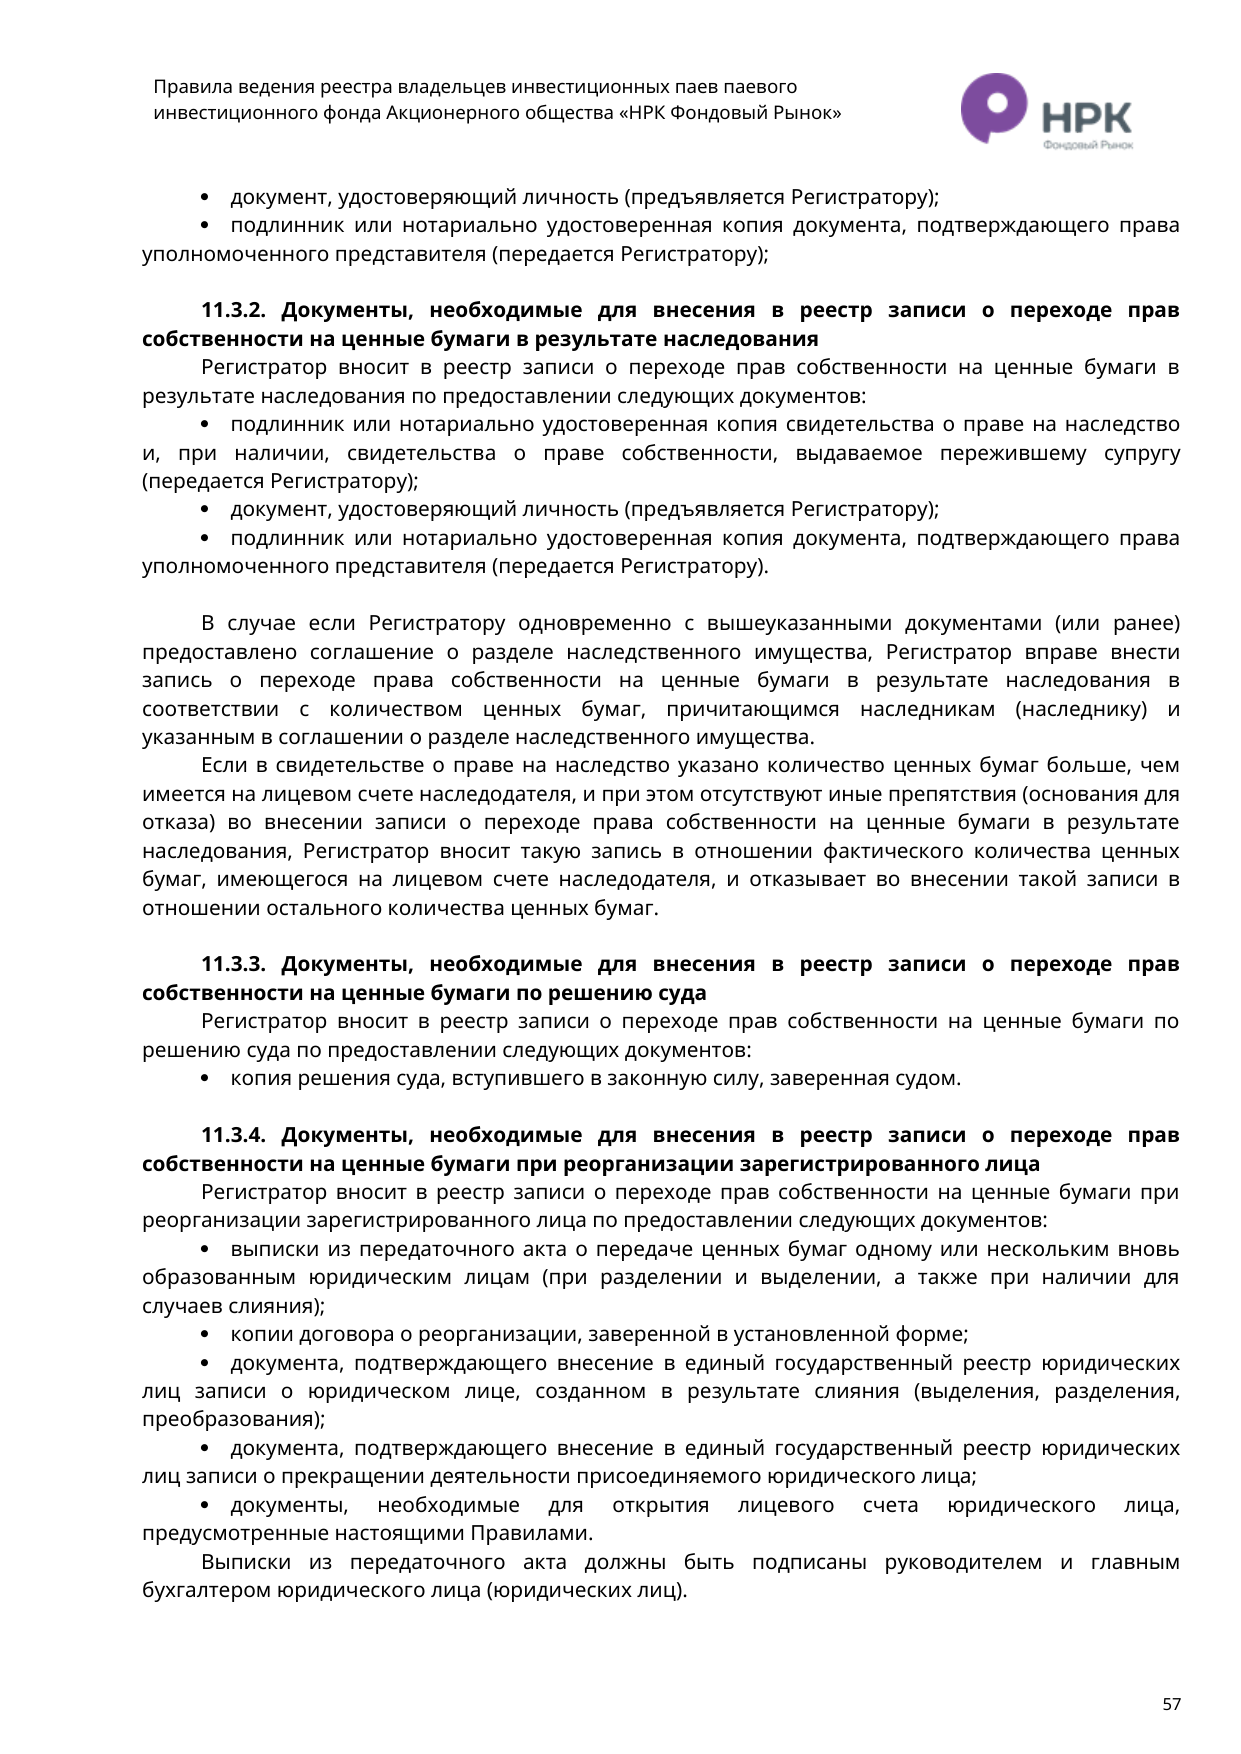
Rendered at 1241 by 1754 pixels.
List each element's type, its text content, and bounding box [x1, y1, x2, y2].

text Регистратор вносит в реестр записи о переходе прав собственности на ценные бумаги в результате наследования по предоставлении следующих документов: [142, 352, 1181, 409]
text Регистратор вносит в реестр записи о переходе прав собственности на ценные бумаги по решению суда по предоставлении следующих документов: [142, 1006, 1181, 1063]
text 11.3.2. Документы, необходимые для внесения в реестр записи о переходе прав собственности на ценные бумаги в результате наследования [142, 296, 1181, 352]
list копии договора о реорганизации, заверенной в установленной форме; [142, 1319, 1181, 1348]
text 11.3.3. Документы, необходимые для внесения в реестр записи о переходе прав собственности на ценные бумаги по решению суда [142, 949, 1181, 1006]
text Регистратор вносит в реестр записи о переходе прав собственности на ценные бумаги при реорганизации зарегистрированного лица по предоставлении следующих документов: [142, 1177, 1181, 1234]
list копия решения суда, вступившего в законную силу, заверенная судом. [142, 1063, 1181, 1092]
list подлинник или нотариально удостоверенная копия свидетельства о праве на наследство и, при наличии, свидетельства о праве собственности, выдаваемое пережившему супругу (передается Регистратору); [142, 409, 1181, 494]
list документа, подтверждающего внесение в единый государственный реестр юридических лиц записи о прекращении деятельности присоединяемого юридического лица; [142, 1433, 1181, 1490]
text 11.3.4. Документы, необходимые для внесения в реестр записи о переходе прав собственности на ценные бумаги при реорганизации зарегистрированного лица [142, 1120, 1181, 1177]
list документ, удостоверяющий личность (предъявляется Регистратору); [142, 494, 1181, 523]
list документы, необходимые для открытия лицевого счета юридического лица, предусмотренные настоящими Правилами. [142, 1490, 1181, 1547]
text Выписки из передаточного акта должны быть подписаны руководителем и главным бухгалтером юридического лица (юридических лиц). [142, 1547, 1181, 1604]
list подлинник или нотариально удостоверенная копия документа, подтверждающего права уполномоченного представителя (передается Регистратору); [142, 210, 1181, 267]
text В случае если Регистратору одновременно с вышеуказанными документами (или ранее) предоставлено соглашение о разделе наследственного имущества, Регистратор вправе внести запись о переходе права собственности на ценные бумаги в результате наследования в соответствии с количеством ценных бумаг, причитающимся наследникам (наследнику) и указанным в соглашении о разделе наследственного имущества. [142, 608, 1181, 751]
list выписки из передаточного акта о передаче ценных бумаг одному или нескольким вновь образованным юридическим лицам (при разделении и выделении, а также при наличии для случаев слияния); [142, 1234, 1181, 1319]
text Если в свидетельстве о праве на наследство указано количество ценных бумаг больше, чем имеется на лицевом счете наследодателя, и при этом отсутствуют иные препятствия (основания для отказа) во внесении записи о переходе права собственности на ценные бумаги в результате наследования, Регистратор вносит такую запись в отношении фактического количества ценных бумаг, имеющегося на лицевом счете наследодателя, и отказывает во внесении такой записи в отношении остального количества ценных бумаг. [142, 751, 1181, 921]
list документа, подтверждающего внесение в единый государственный реестр юридических лиц записи о юридическом лице, созданном в результате слияния (выделения, разделения, преобразования); [142, 1348, 1181, 1433]
list подлинник или нотариально удостоверенная копия документа, подтверждающего права уполномоченного представителя (передается Регистратору). [142, 523, 1181, 580]
list документ, удостоверяющий личность (предъявляется Регистратору); [142, 182, 1181, 210]
picture [961, 73, 1135, 152]
